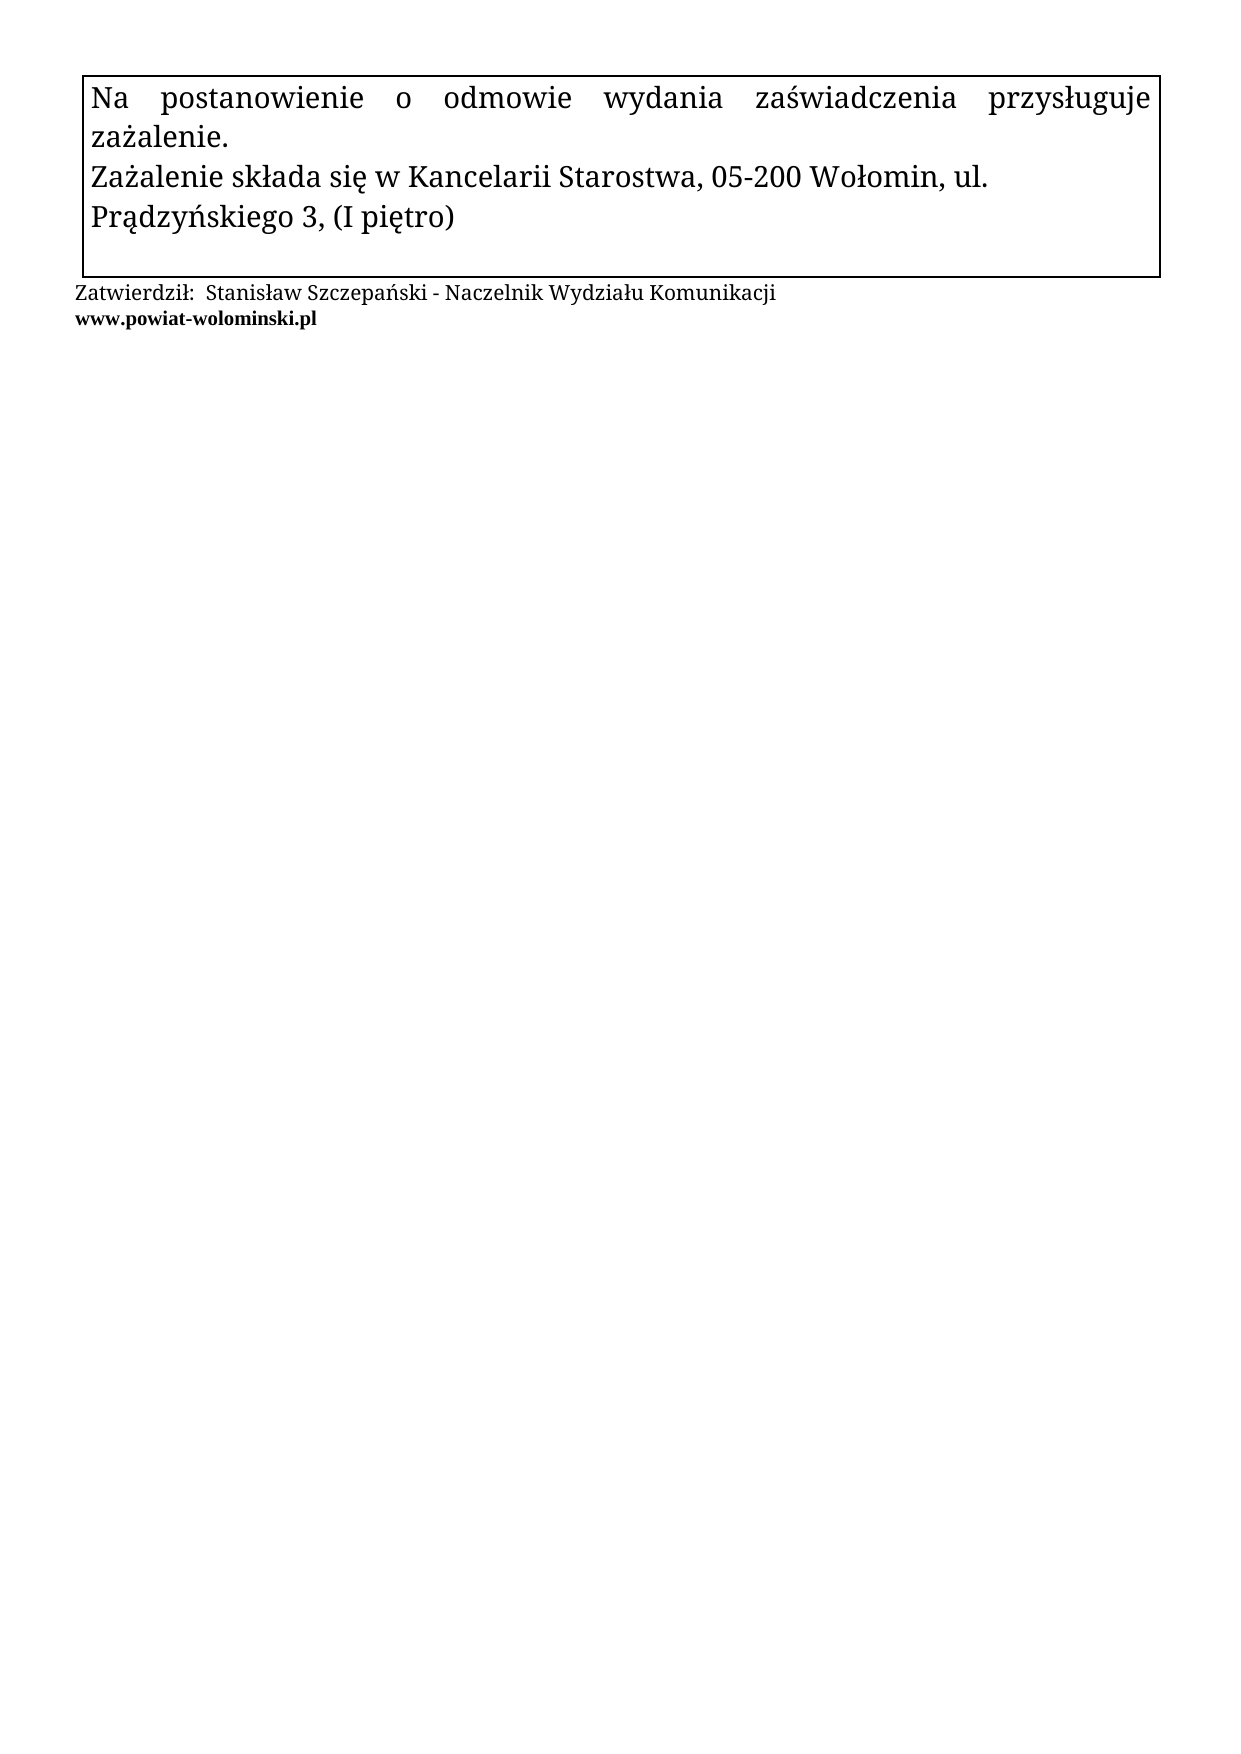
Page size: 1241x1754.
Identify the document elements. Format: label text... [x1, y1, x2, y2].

text www.powiat-wolominski.pl [75, 306, 1165, 330]
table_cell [84, 77, 1159, 276]
text Zatwierdził: Stanisław Szczepański - Naczelnik Wydziału Komunikacji [75, 278, 1165, 306]
